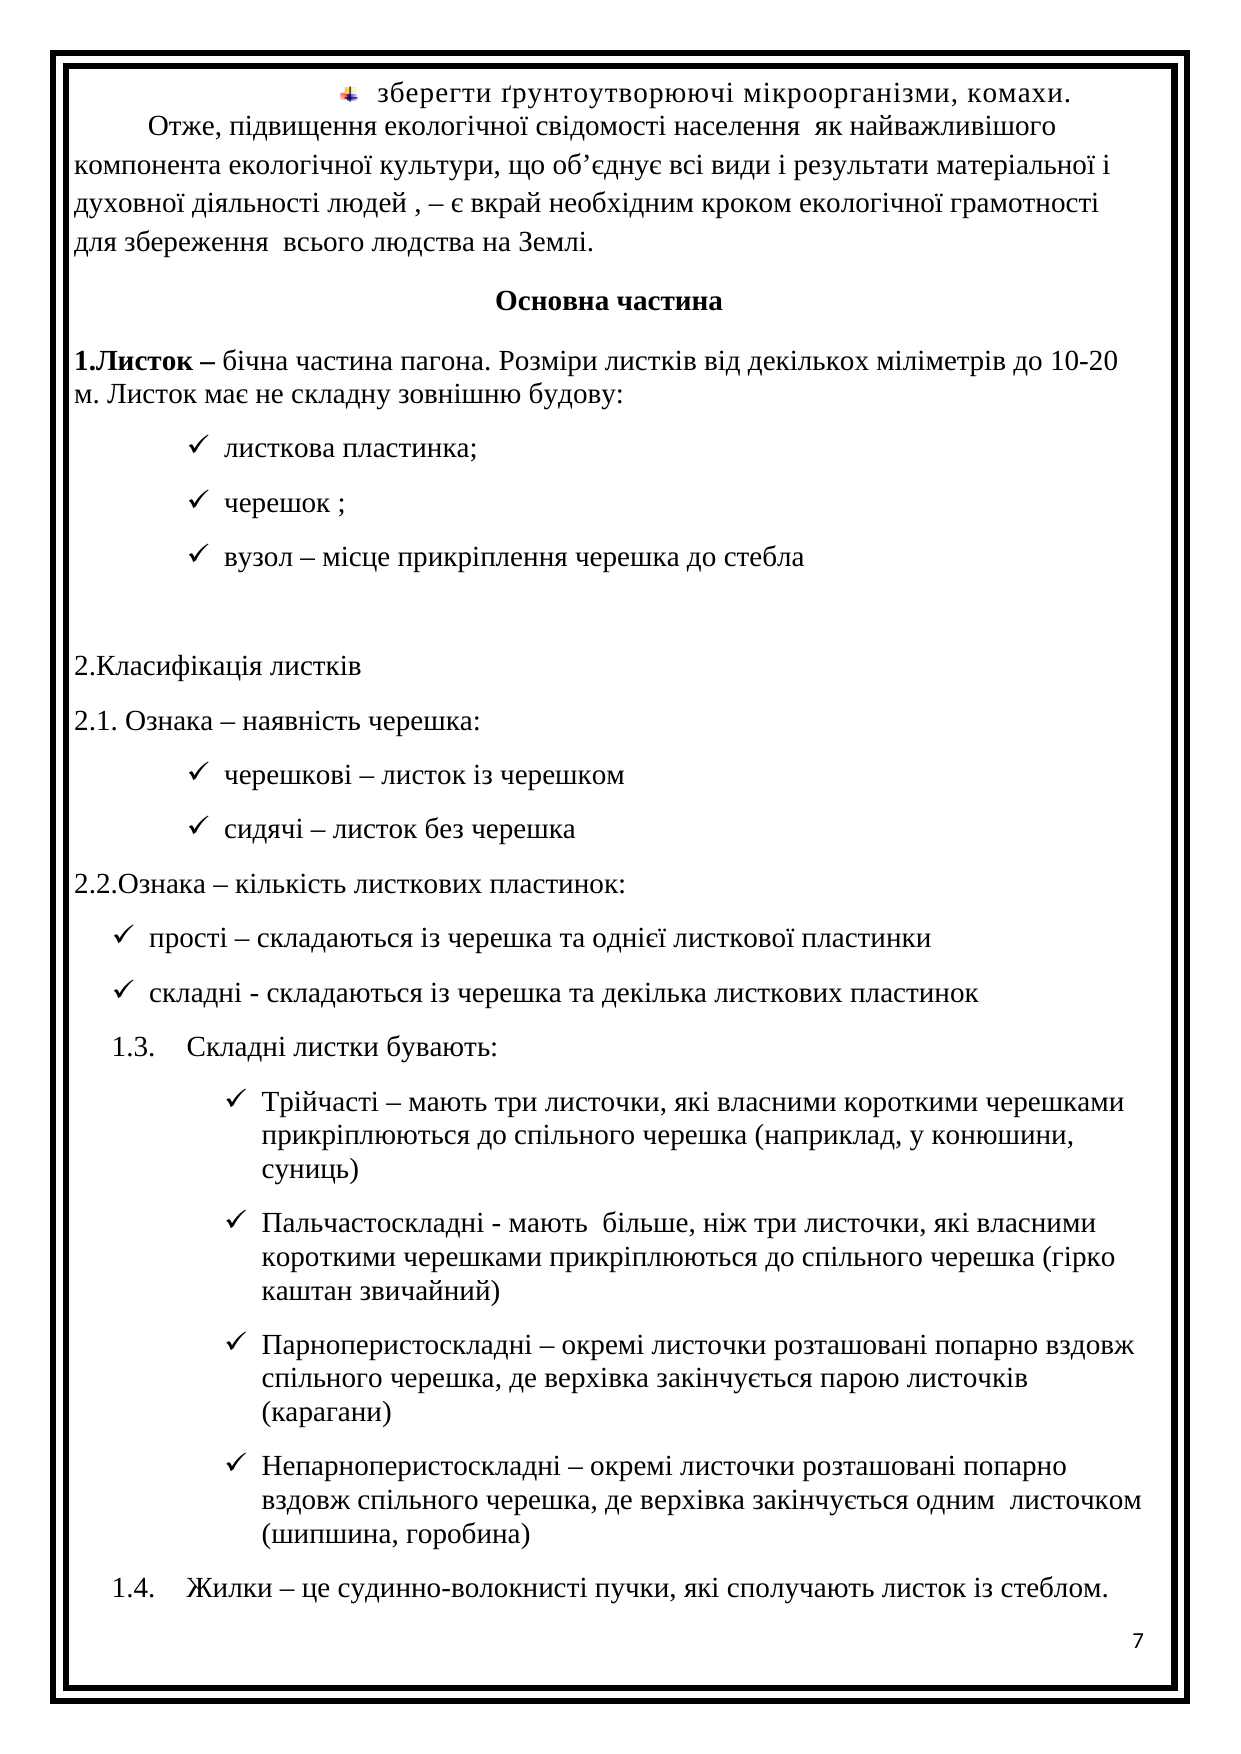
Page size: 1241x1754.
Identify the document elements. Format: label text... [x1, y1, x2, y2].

text 1.Листок – бічна частина пагона. Розміри листків від декількох міліметрів до 10-20 м. Листок має не складну зовнішню будову: [74, 343, 1144, 410]
list складні - складаються із черешка та декілька листкових пластинок [111, 975, 1144, 1009]
list черешкові – листок із черешком [186, 757, 1144, 791]
text 2.Класифікація листків [74, 648, 1144, 682]
text Отже, підвищення екологічної свідомості населення як найважливішого компонента екологічної культури, що об’єднує всі види і результати матеріальної і духовної діяльності людей , – є вкрай необхідним кроком екологічної грамотності для збереження всього людства на Землі. [74, 108, 1144, 257]
list сидячі – листок без черешка [186, 812, 1144, 845]
list вузол – місце прикріплення черешка до стебла [186, 539, 1144, 573]
list Пальчастоскладні - мають більше, ніж три листочки, які власними короткими черешками прикріплюються до спільного черешка (гірко каштан звичайний) [224, 1205, 1144, 1306]
list листкова пластинка; [186, 431, 1144, 464]
list черешок ; [186, 485, 1144, 519]
picture [340, 85, 358, 102]
list Складні листки бувають: [111, 1029, 1144, 1063]
list Непарноперистоскладні – окремі листочки розташовані попарно вздовж спільного черешка, де верхівка закінчується одним листочком (шипшина, горобина) [224, 1448, 1144, 1549]
list Жилки – це судинно-волокнисті пучки, які сполучають листок із стеблом. [111, 1570, 1144, 1604]
text 2.2.Ознака – кількість листкових пластинок: [74, 866, 1144, 900]
text Основна частина [74, 283, 1144, 317]
list Парноперистоскладні – окремі листочки розташовані попарно вздовж спільного черешка, де верхівка закінчується парою листочків (карагани) [224, 1327, 1144, 1428]
list зберегти ґрунтоутворюючі мікроорганізми, комахи. [339, 75, 1144, 108]
text 2.1. Ознака – наявність черешка: [74, 703, 1144, 736]
list Трійчасті – мають три листочки, які власними короткими черешками прикріплюються до спільного черешка (наприклад, у конюшини, суниць) [224, 1084, 1144, 1184]
list прості – складаються із черешка та однієї листкової пластинки [111, 921, 1144, 954]
